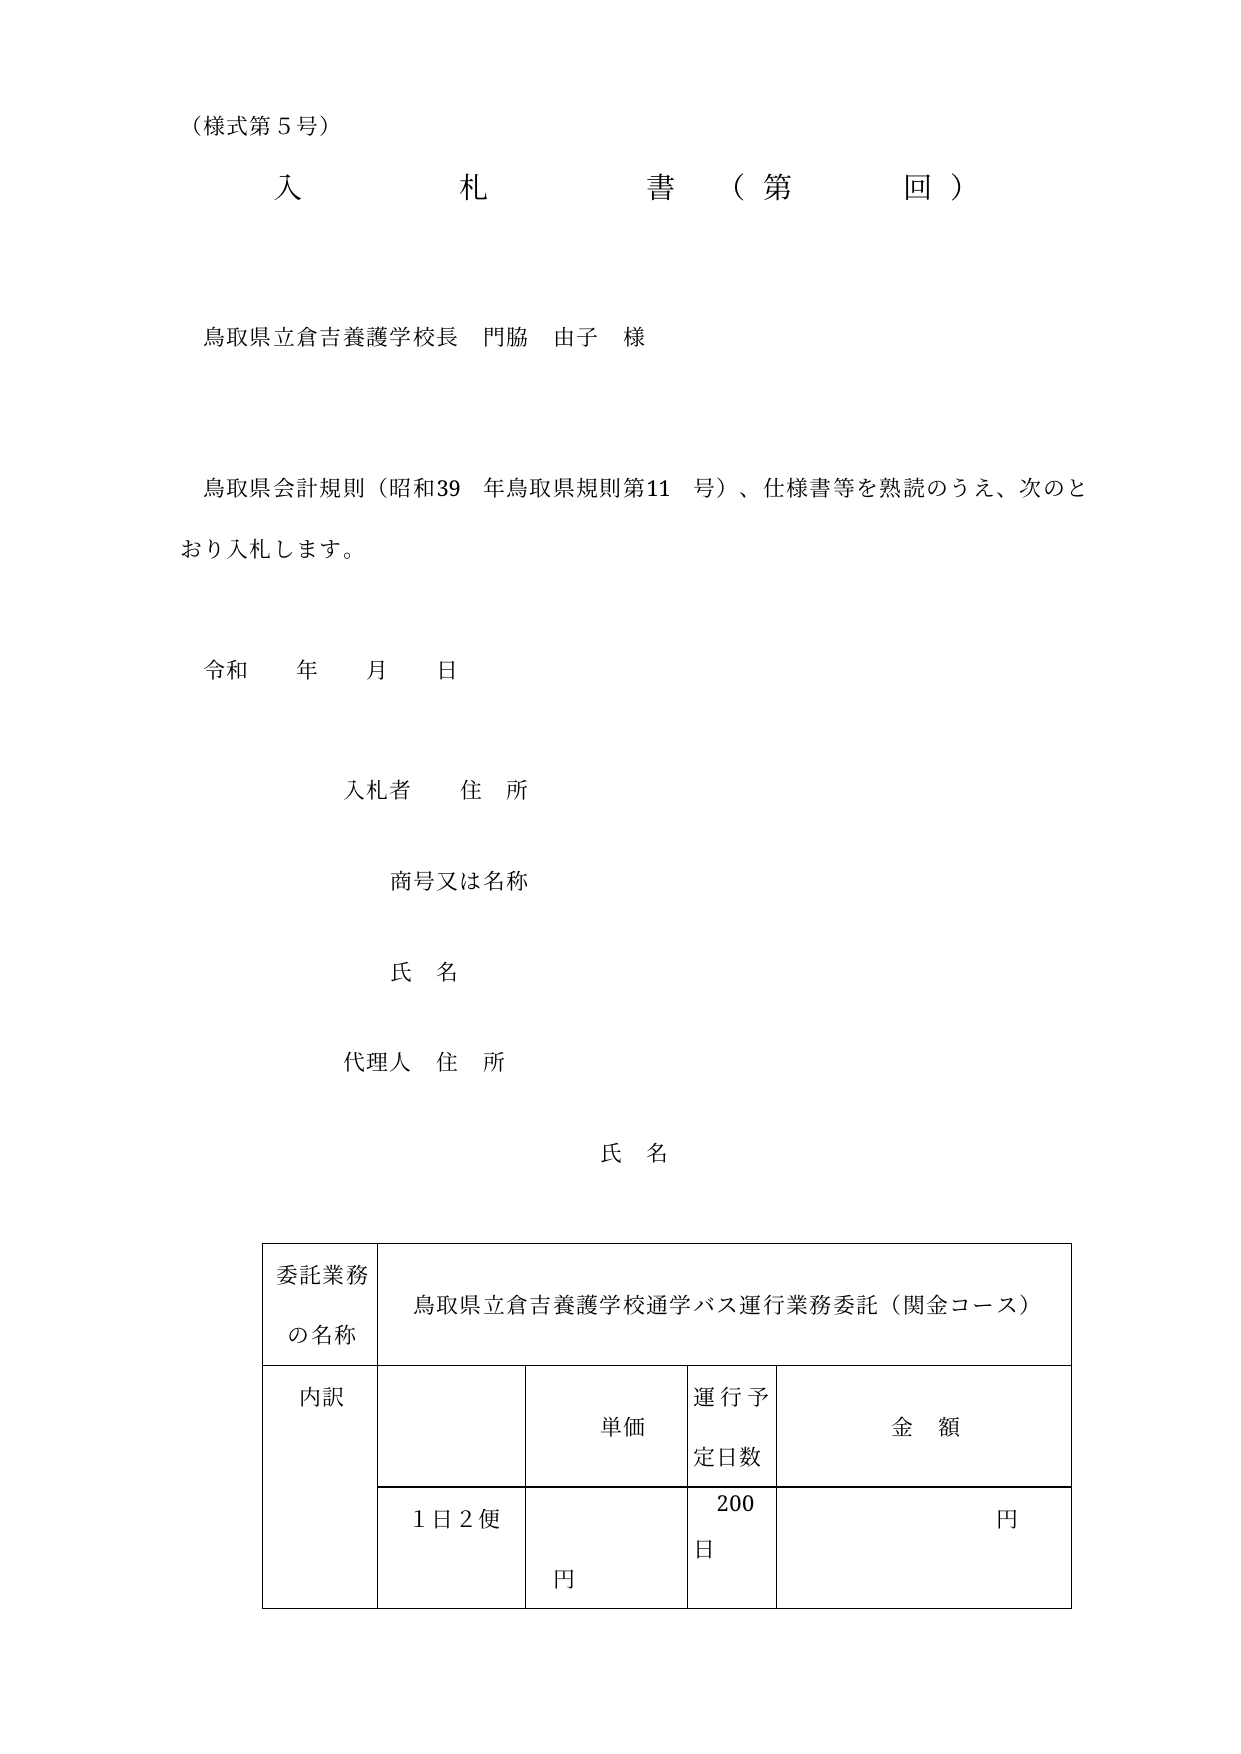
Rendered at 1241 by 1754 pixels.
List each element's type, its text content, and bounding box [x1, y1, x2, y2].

text （様式第５号） [180, 95, 1090, 155]
table_cell [378, 1366, 525, 1486]
table_cell 円 [777, 1488, 1071, 1608]
table_cell 200日 [688, 1488, 776, 1608]
text 鳥取県会計規則（昭和39年鳥取県規則第11号）、仕様書等を熟読のうえ、次のとおり入札します。 [180, 457, 1090, 578]
text 商号又は名称 [180, 850, 1090, 910]
table_cell 単価 [526, 1366, 687, 1486]
table_header 委託業務の名称 [263, 1244, 377, 1364]
text 入札者 住 所 [180, 759, 1090, 820]
table_cell 内訳 [263, 1366, 377, 1608]
text 氏 名 [180, 1122, 1090, 1182]
text 入 札 書 （第 回） [180, 155, 1090, 216]
text 鳥取県立倉吉養護学校長 門脇 由子 様 [180, 306, 1090, 367]
table_cell １日２便 [378, 1488, 525, 1608]
table_cell 円 [526, 1488, 687, 1608]
table_cell 金 額 [777, 1366, 1071, 1486]
text 令和 年 月 日 [180, 638, 1090, 699]
text 代理人 住 所 [180, 1031, 1090, 1092]
table_cell 運行予定日数 [688, 1366, 776, 1486]
text 氏 名 [180, 941, 1090, 1001]
table_header 鳥取県立倉吉養護学校通学バス運行業務委託（関金コース） [378, 1244, 1071, 1364]
